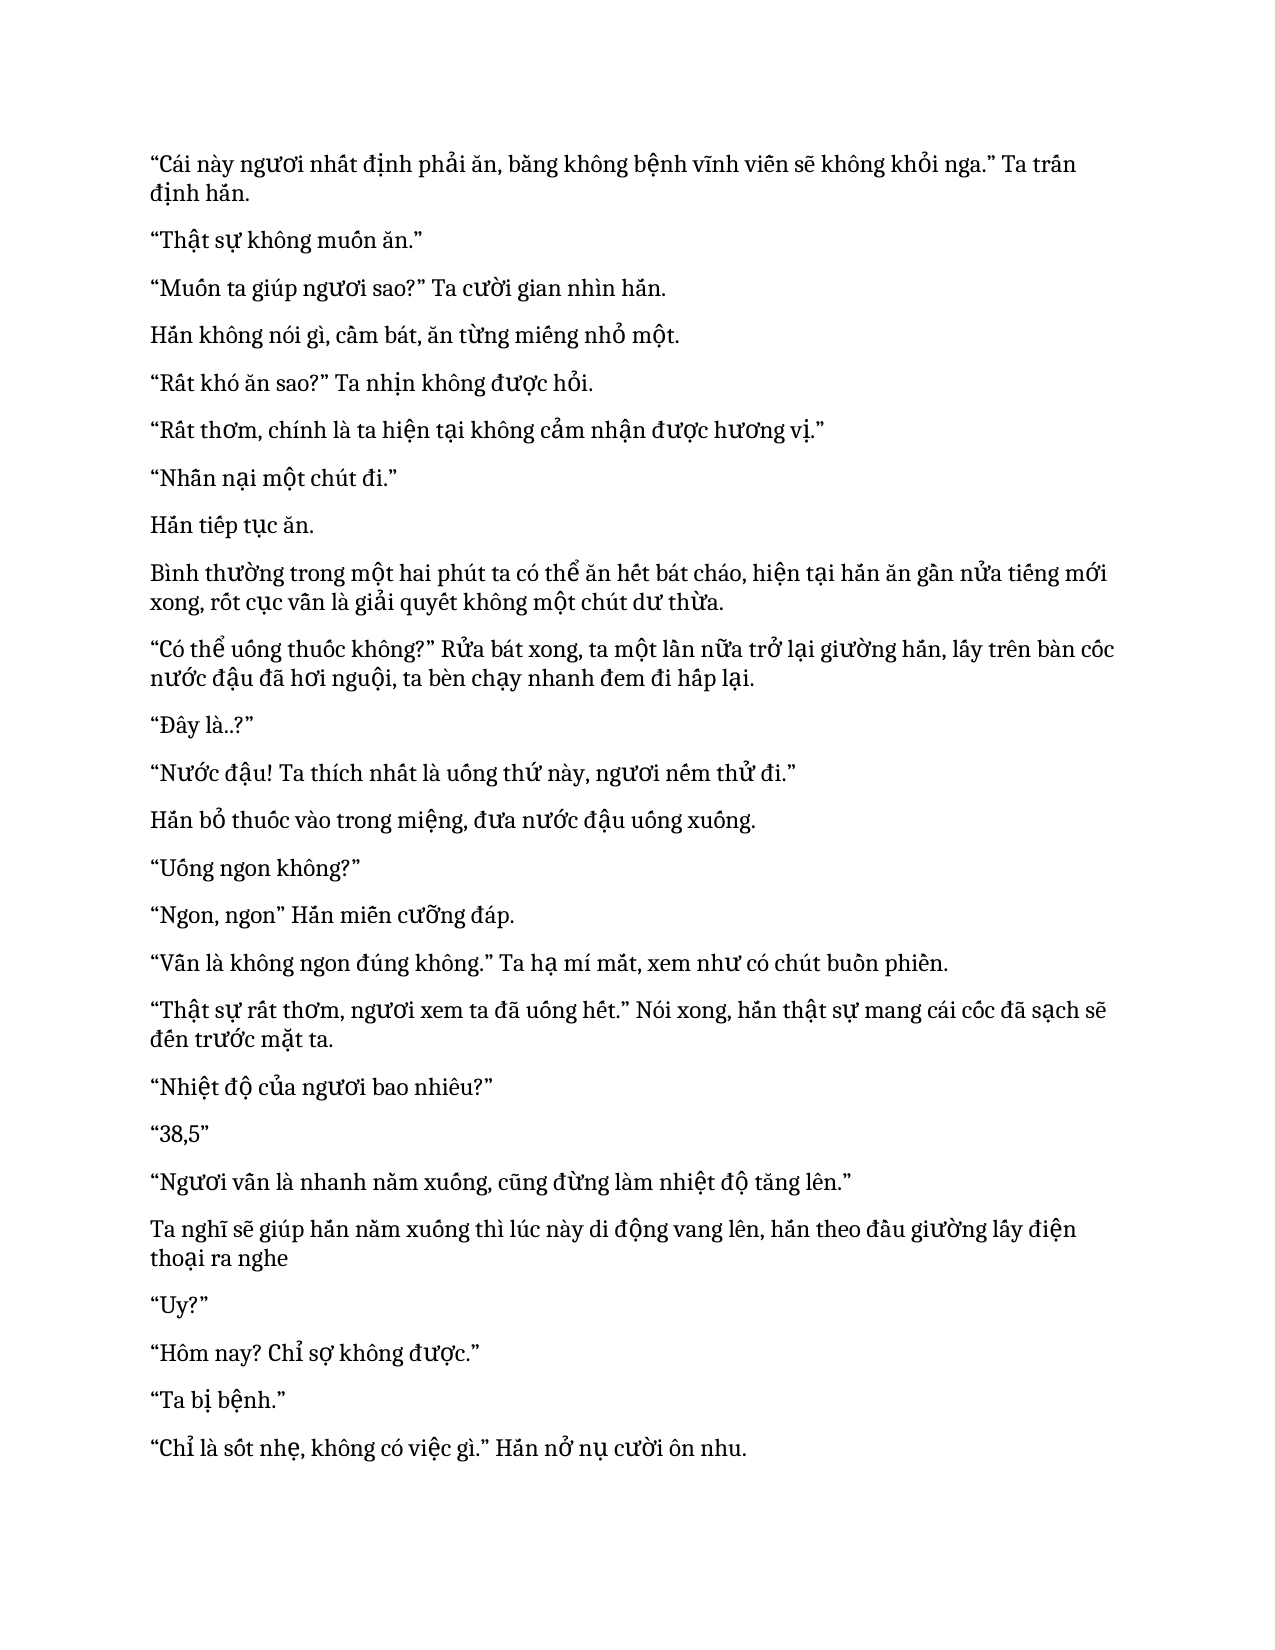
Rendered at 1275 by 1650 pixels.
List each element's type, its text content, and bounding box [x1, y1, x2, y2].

text “Uy?” [150, 1291, 1125, 1320]
text Hắn tiếp tục ăn. [150, 511, 1125, 540]
text “Thật sự rất thơm, ngươi xem ta đã uống hết.” Nói xong, hắn thật sự mang cái cốc đã sạch sẽ đến trước mặt ta. [150, 996, 1125, 1054]
text “Nhẫn nại một chút đi.” [150, 464, 1125, 492]
text “Ngươi vẫn là nhanh nằm xuống, cũng đừng làm nhiệt độ tăng lên.” [150, 1167, 1125, 1196]
text Bình thường trong một hai phút ta có thể ăn hết bát cháo, hiện tại hắn ăn gần nửa tiếng mới xong, rốt cục vẫn là giải quyết không một chút dư thừa. [150, 559, 1125, 616]
text “Cái này ngươi nhất định phải ăn, bằng không bệnh vĩnh viễn sẽ không khỏi nga.” Ta trấn định hắn. [150, 150, 1125, 207]
text “Nước đậu! Ta thích nhất là uống thứ này, ngươi nếm thử đi.” [150, 759, 1125, 787]
text Hắn không nói gì, cầm bát, ăn từng miếng nhỏ một. [150, 321, 1125, 350]
text “Thật sự không muốn ăn.” [150, 226, 1125, 255]
text “Hôm nay? Chỉ sợ không được.” [150, 1339, 1125, 1367]
text “Chỉ là sốt nhẹ, không có việc gì.” Hắn nở nụ cười ôn nhu. [150, 1434, 1125, 1462]
text “Có thể uống thuốc không?” Rửa bát xong, ta một lần nữa trở lại giường hắn, lấy trên bàn cốc nước đậu đã hơi nguội, ta bèn chạy nhanh đem đi hấp lại. [150, 635, 1125, 692]
text “Uống ngon không?” [150, 854, 1125, 882]
text “Ngon, ngon” Hắn miễn cưỡng đáp. [150, 901, 1125, 930]
text “Rất khó ăn sao?” Ta nhịn không được hỏi. [150, 369, 1125, 397]
text “Vẫn là không ngon đúng không.” Ta hạ mí mắt, xem như có chút buồn phiền. [150, 949, 1125, 977]
text “38,5” [150, 1120, 1125, 1149]
text “Ta bị bệnh.” [150, 1386, 1125, 1415]
text “Đây là..?” [150, 711, 1125, 740]
text “Rất thơm, chính là ta hiện tại không cảm nhận được hương vị.” [150, 416, 1125, 445]
text Hắn bỏ thuốc vào trong miệng, đưa nước đậu uống xuống. [150, 806, 1125, 835]
text “Muốn ta giúp ngươi sao?” Ta cười gian nhìn hắn. [150, 274, 1125, 302]
text Ta nghĩ sẽ giúp hắn nằm xuống thì lúc này di động vang lên, hắn theo đầu giường lấy điện thoại ra nghe [150, 1215, 1125, 1272]
text “Nhiệt độ của ngươi bao nhiêu?” [150, 1072, 1125, 1101]
